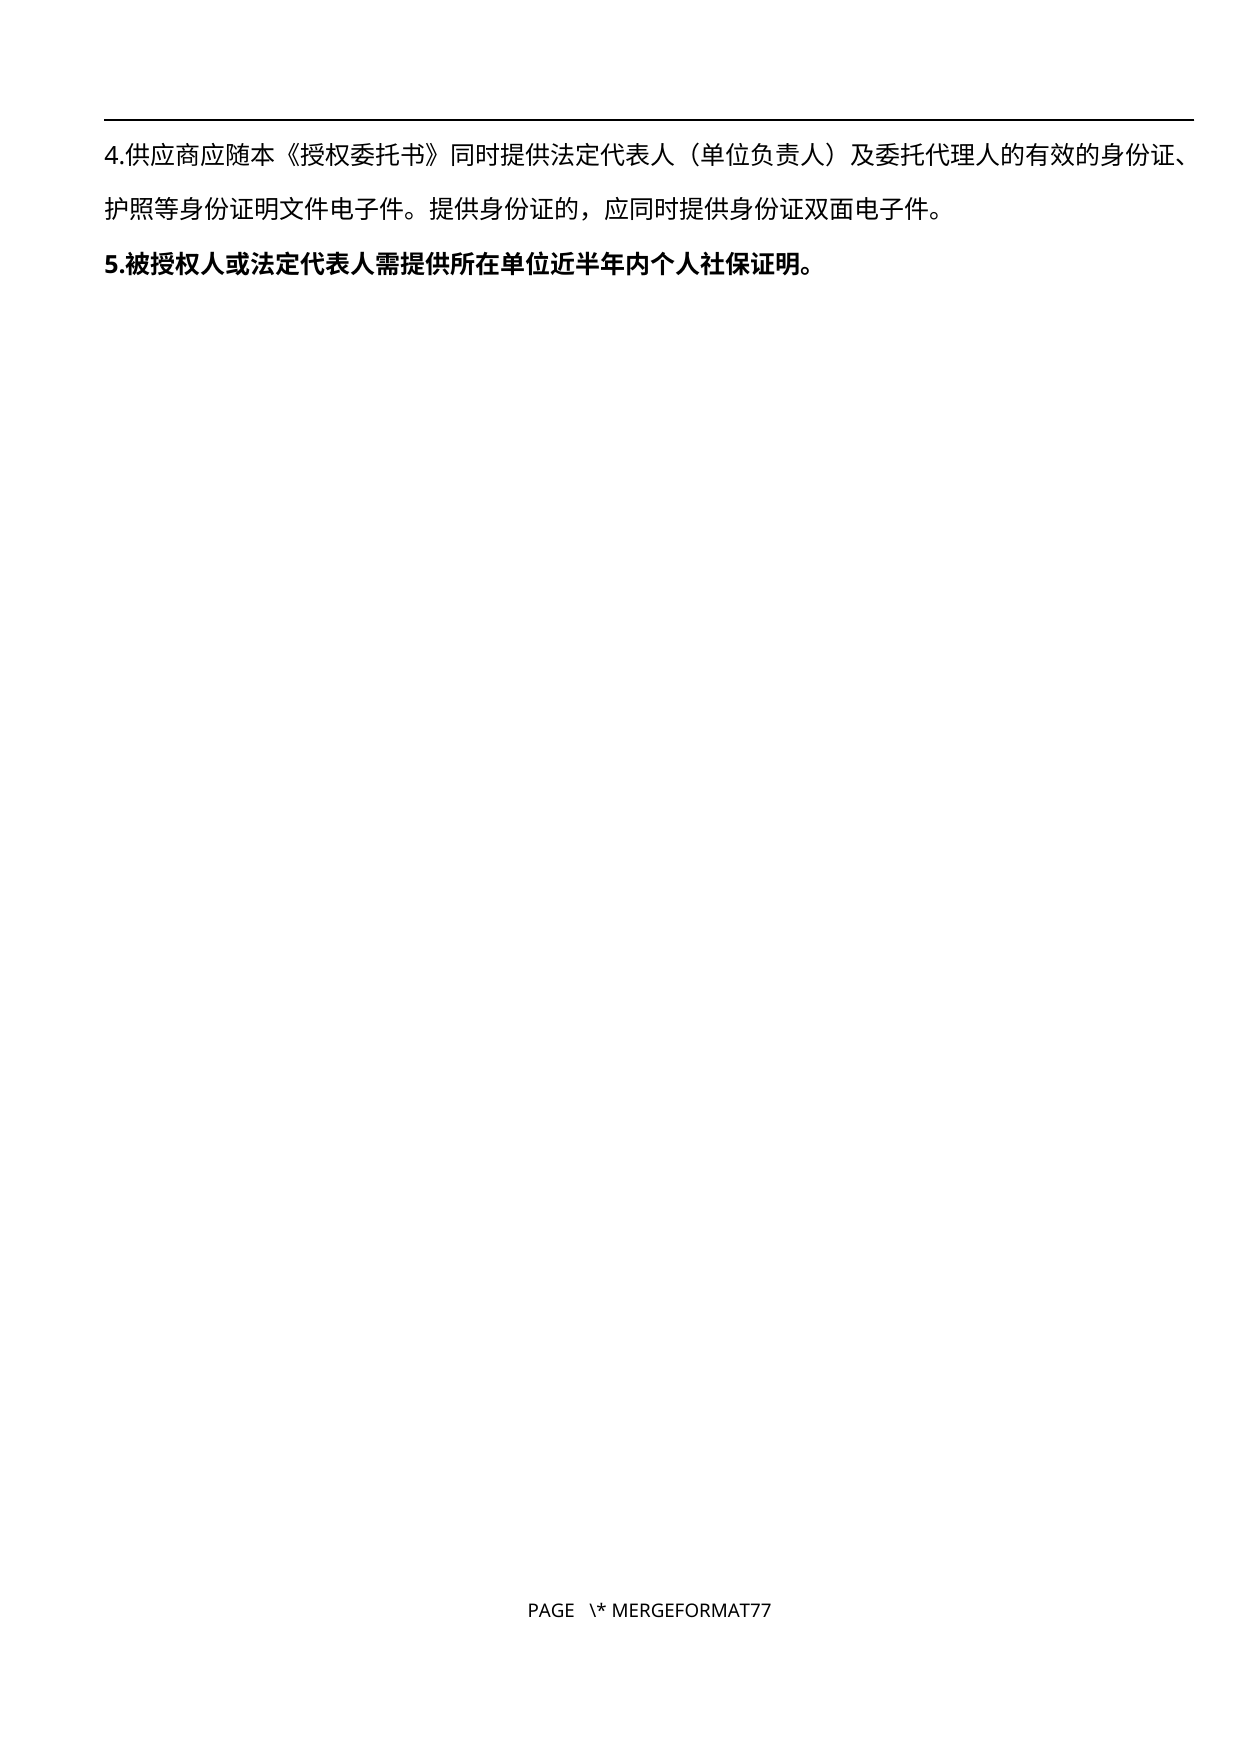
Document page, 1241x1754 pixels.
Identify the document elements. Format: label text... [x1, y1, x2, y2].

text 5.被授权人或法定代表人需提供所在单位近半年内个人社保证明。 [104, 244, 1194, 280]
text 4.供应商应随本《授权委托书》同时提供法定代表人（单位负责人）及委托代理人的有效的身份证、护照等身份证明文件电子件。提供身份证的，应同时提供身份证双面电子件。 [104, 135, 1194, 226]
